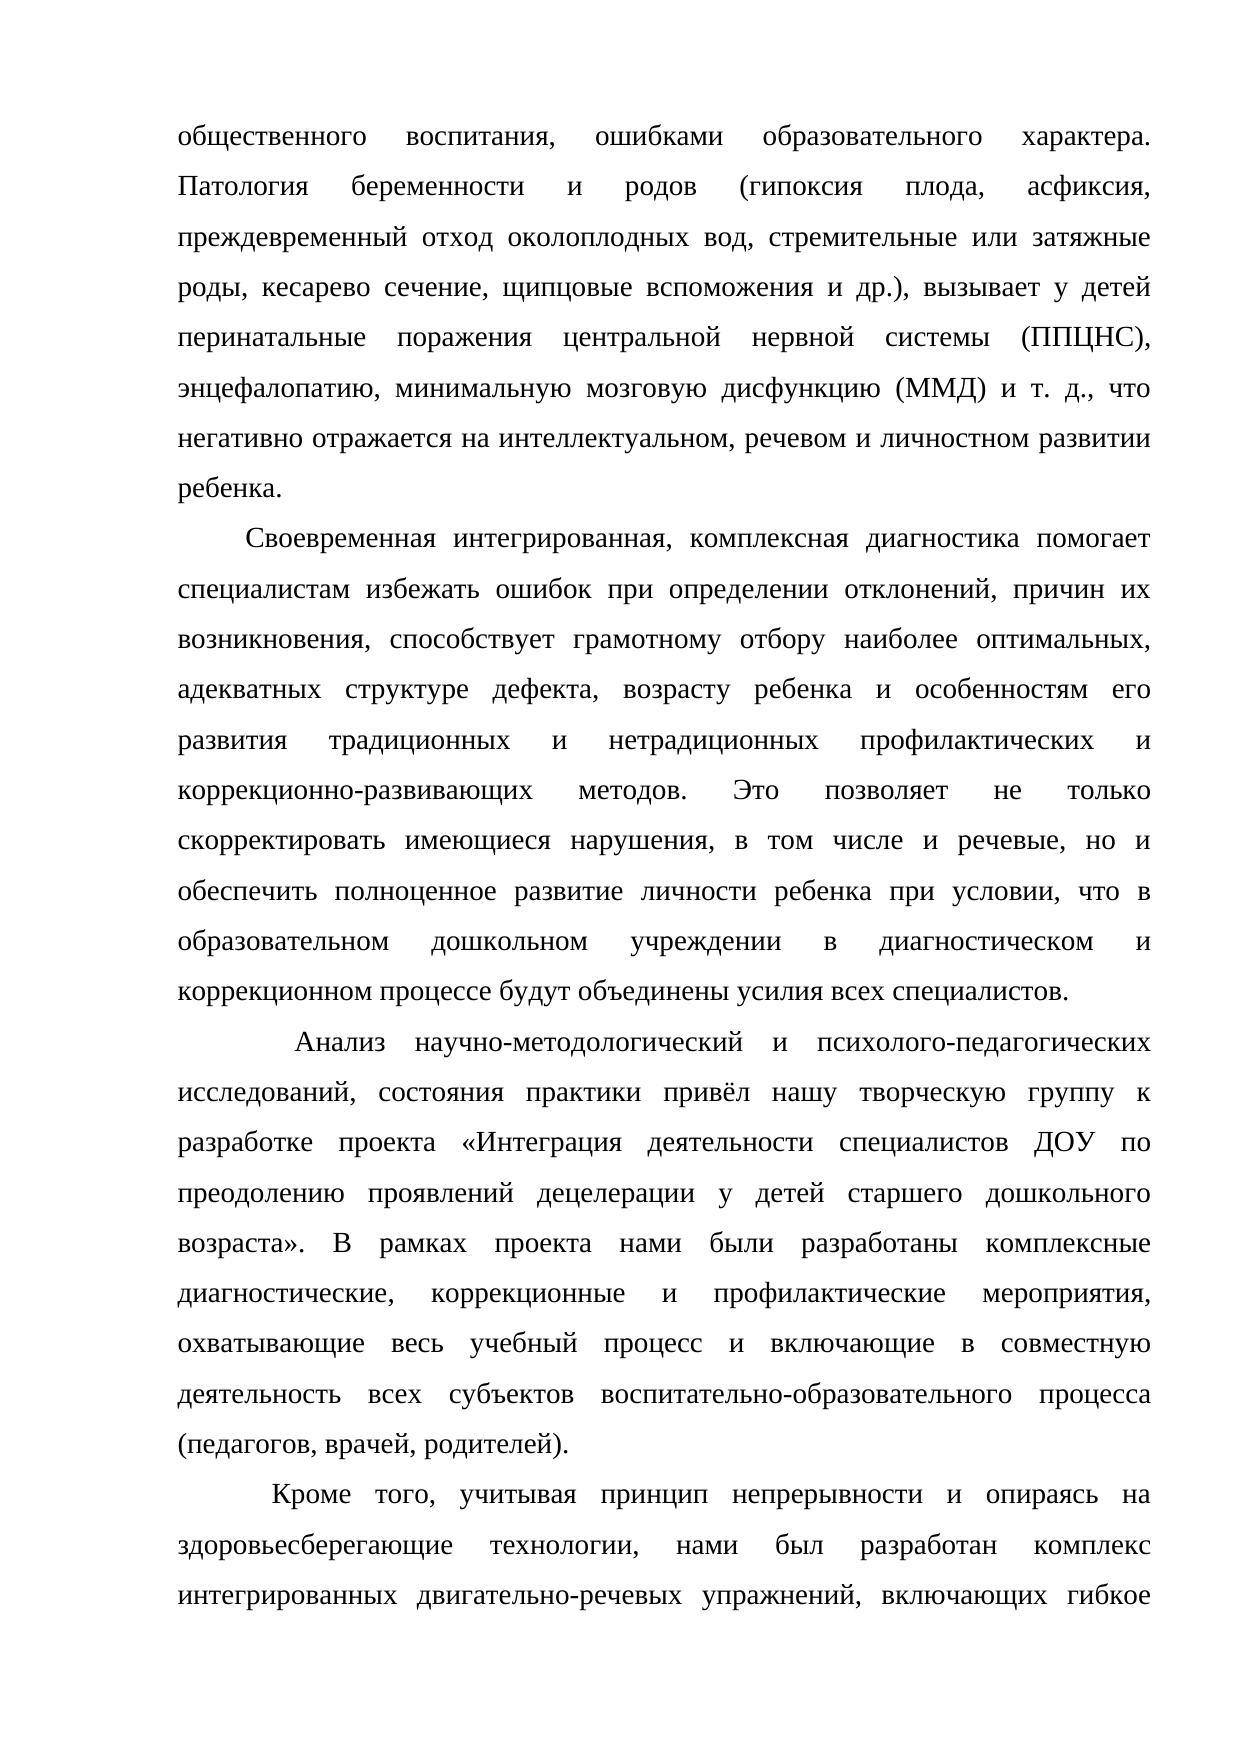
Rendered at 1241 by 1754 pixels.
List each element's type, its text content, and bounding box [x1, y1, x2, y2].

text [177, 118, 1152, 504]
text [177, 1477, 1152, 1611]
text Анализ научно-методологический и психолого-педагогических исследований, состояния практики привёл нашу творческую группу к разработке проекта «Интеграция деятельности специалистов ДОУ по преодолению проявлений децелерации у детей старшего дошкольного возраста». В рамках проекта нами были разработаны комплексные диагностические, коррекционные и профилактические мероприятия, охватывающие весь учебный процесс и включающие в совместную деятельность всех субъектов воспитательно-образовательного процесса (педагогов, врачей, родителей). [177, 1024, 1152, 1460]
text Своевременная интегрированная, комплексная диагностика помогает специалистам избежать ошибок при определении отклонений, причин их возникновения, способствует грамотному отбору наиболее оптимальных, адекватных структуре дефекта, возрасту ребенка и особенностям его развития традиционных и нетрадиционных профилактических и коррекционно-развивающих методов. Это позволяет не только скорректировать имеющиеся нарушения, в том числе и речевые, но и обеспечить полноценное развитие личности ребенка при условии, что в образовательном дошкольном учреждении в диагностическом и коррекционном процессе будут объединены усилия всех специалистов. [177, 521, 1152, 1007]
